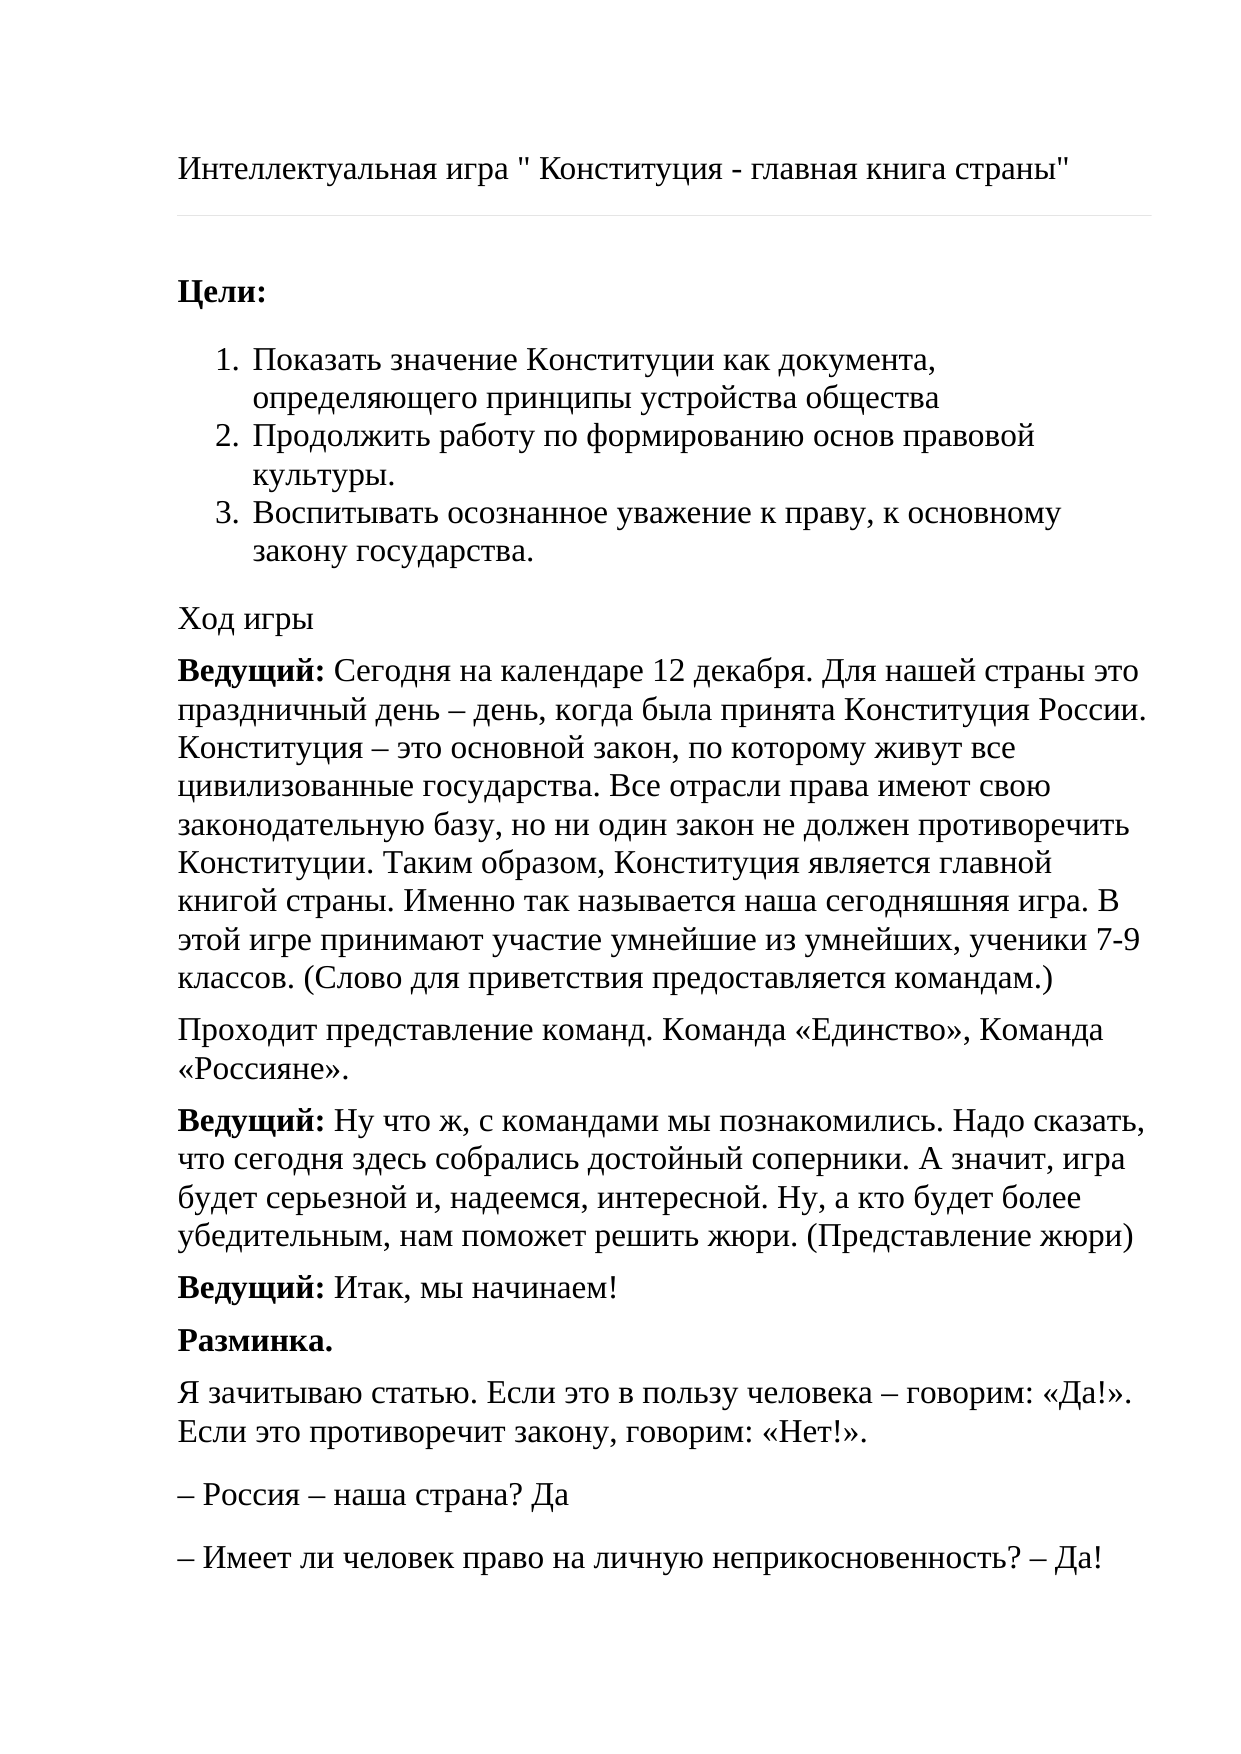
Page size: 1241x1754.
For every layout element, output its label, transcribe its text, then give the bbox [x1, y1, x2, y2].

text Цели: [177, 271, 1152, 310]
text Проходит представление команд. Команда «Единство», Команда «Россияне». [177, 1009, 1152, 1086]
list Воспитывать осознанное уважение к праву, к основному закону государства. [215, 492, 1152, 569]
text – Россия – наша страна? Да [177, 1474, 1152, 1512]
text Ведущий: Сегодня на календаре 12 декабря. Для нашей страны это праздничный день – день, когда была принята Конституция России. Конституция – это основной закон, по которому живут все цивилизованные государства. Все отрасли права имеют свою законодательную базу, но ни один закон не должен противоречить Конституции. Таким образом, Конституция является главной книгой страны. Именно так называется наша сегодняшняя игра. В этой игре принимают участие умнейшие из умнейших, ученики 7-9 классов. (Слово для приветствия предоставляется командам.) [177, 651, 1152, 996]
text – Имеет ли человек право на личную неприкосновенность? – Да! [177, 1537, 1152, 1576]
list Показать значение Конституции как документа, определяющего принципы устройства общества [215, 339, 1152, 416]
text Ведущий: Итак, мы начинаем! [177, 1268, 1152, 1306]
text Ход игры [177, 598, 1152, 636]
text Разминка. [177, 1320, 1152, 1358]
list Продолжить работу по формированию основ правовой культуры. [215, 416, 1152, 492]
text Ведущий: Ну что ж, с командами мы познакомились. Надо сказать, что сегодня здесь собрались достойный соперники. А значит, игра будет серьезной и, надеемся, интересной. Ну, а кто будет более убедительным, нам поможет решить жюри. (Представление жюри) [177, 1100, 1152, 1254]
text Интеллектуальная игра " Конституция - главная книга страны" [177, 146, 1152, 187]
text Я зачитываю статью. Если это в пользу человека – говорим: «Да!». Если это противоречит закону, говорим: «Нет!». [177, 1372, 1152, 1449]
